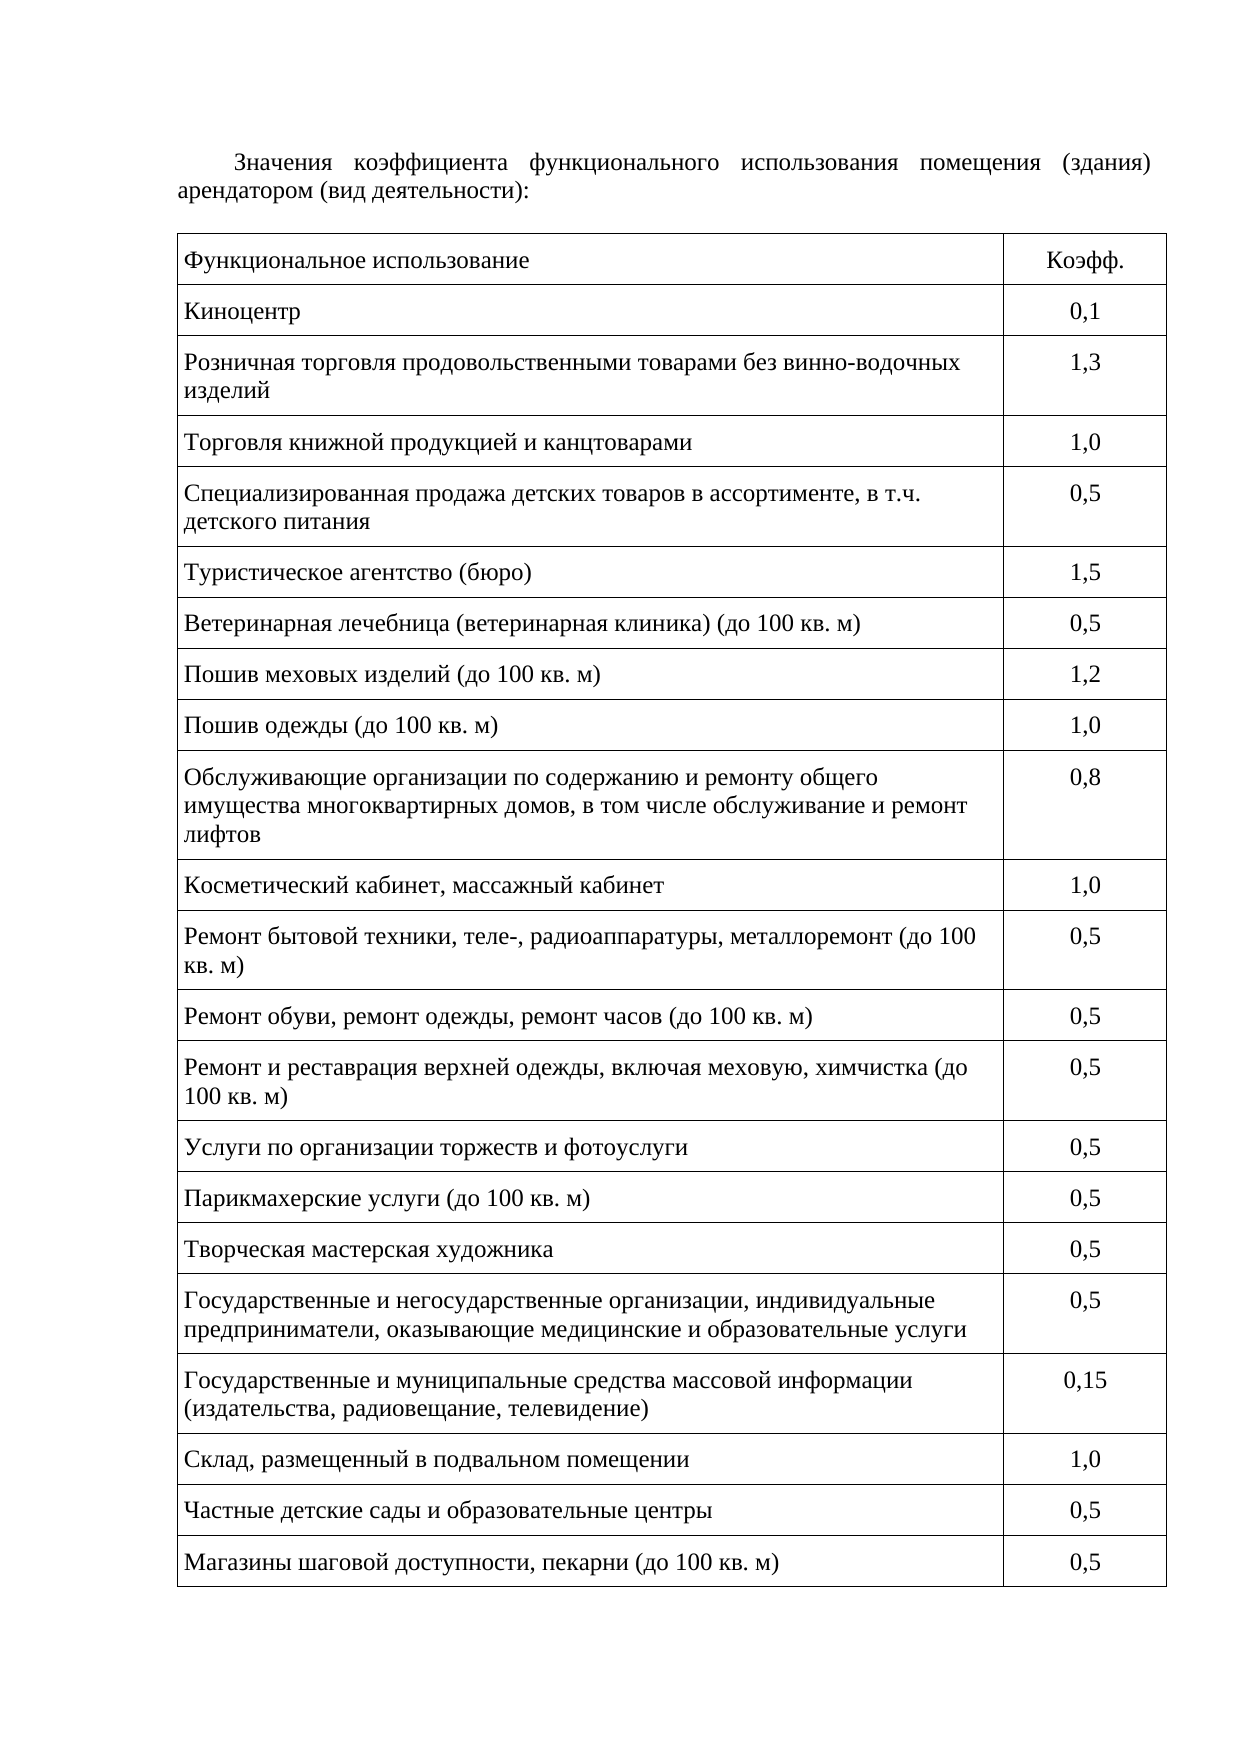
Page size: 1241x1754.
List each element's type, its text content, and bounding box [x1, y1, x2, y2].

table_cell Склад, размещенный в подвальном помещении [178, 1434, 1003, 1484]
table_cell 0,5 [1004, 1041, 1166, 1120]
table_cell Частные детские сады и образовательные центры [178, 1485, 1003, 1535]
table_cell 0,1 [1004, 285, 1166, 335]
table_cell 1,0 [1004, 700, 1166, 750]
table_cell 0,5 [1004, 911, 1166, 989]
table_cell 0,5 [1004, 1172, 1166, 1222]
table_cell Ремонт и реставрация верхней одежды, включая меховую, химчистка (до 100 кв. м) [178, 1041, 1003, 1120]
table_cell 1,5 [1004, 547, 1166, 597]
table_cell Пошив одежды (до 100 кв. м) [178, 700, 1003, 750]
table_cell 1,0 [1004, 416, 1166, 466]
table_cell Розничная торговля продовольственными товарами без винно-водочных изделий [178, 336, 1003, 415]
table_cell Ремонт обуви, ремонт одежды, ремонт часов (до 100 кв. м) [178, 990, 1003, 1040]
table_cell Ремонт бытовой техники, теле-, радиоаппаратуры, металлоремонт (до 100 кв. м) [178, 911, 1003, 989]
table_cell Государственные и муниципальные средства массовой информации (издательства, радиовещание, телевидение) [178, 1354, 1003, 1433]
table_header Функциональное использование [178, 234, 1003, 284]
table_cell Туристическое агентство (бюро) [178, 547, 1003, 597]
table_cell 0,5 [1004, 598, 1166, 648]
table_cell Киноцентр [178, 285, 1003, 335]
table_cell Косметический кабинет, массажный кабинет [178, 860, 1003, 909]
table_cell 1,2 [1004, 649, 1166, 699]
table_cell 0,15 [1004, 1354, 1166, 1433]
table_cell 1,0 [1004, 860, 1166, 909]
table_cell 1,3 [1004, 336, 1166, 415]
table_cell Обслуживающие организации по содержанию и ремонту общего имущества многоквартирных домов, в том числе обслуживание и ремонт лифтов [178, 751, 1003, 858]
table_cell 0,5 [1004, 1223, 1166, 1273]
table_cell Специализированная продажа детских товаров в ассортименте, в т.ч. детского питания [178, 467, 1003, 546]
table_cell 0,8 [1004, 751, 1166, 858]
table_cell Государственные и негосударственные организации, индивидуальные предприниматели, оказывающие медицинские и образовательные услуги [178, 1274, 1003, 1353]
table_cell Магазины шаговой доступности, пекарни (до 100 кв. м) [178, 1536, 1003, 1586]
text Значения коэффициента функционального использования помещения (здания) арендатором (вид деятельности): [177, 147, 1152, 204]
table_cell 0,5 [1004, 1536, 1166, 1586]
table_cell 1,0 [1004, 1434, 1166, 1484]
table_cell Услуги по организации торжеств и фотоуслуги [178, 1121, 1003, 1171]
table_cell Ветеринарная лечебница (ветеринарная клиника) (до 100 кв. м) [178, 598, 1003, 648]
table_cell 0,5 [1004, 1121, 1166, 1171]
table_header Коэфф. [1004, 234, 1166, 284]
table_cell Парикмахерские услуги (до 100 кв. м) [178, 1172, 1003, 1222]
table_cell 0,5 [1004, 1274, 1166, 1353]
table_cell 0,5 [1004, 467, 1166, 546]
table_cell Пошив меховых изделий (до 100 кв. м) [178, 649, 1003, 699]
table_cell Творческая мастерская художника [178, 1223, 1003, 1273]
table_cell 0,5 [1004, 990, 1166, 1040]
table_cell 0,5 [1004, 1485, 1166, 1535]
table_cell Торговля книжной продукцией и канцтоварами [178, 416, 1003, 466]
